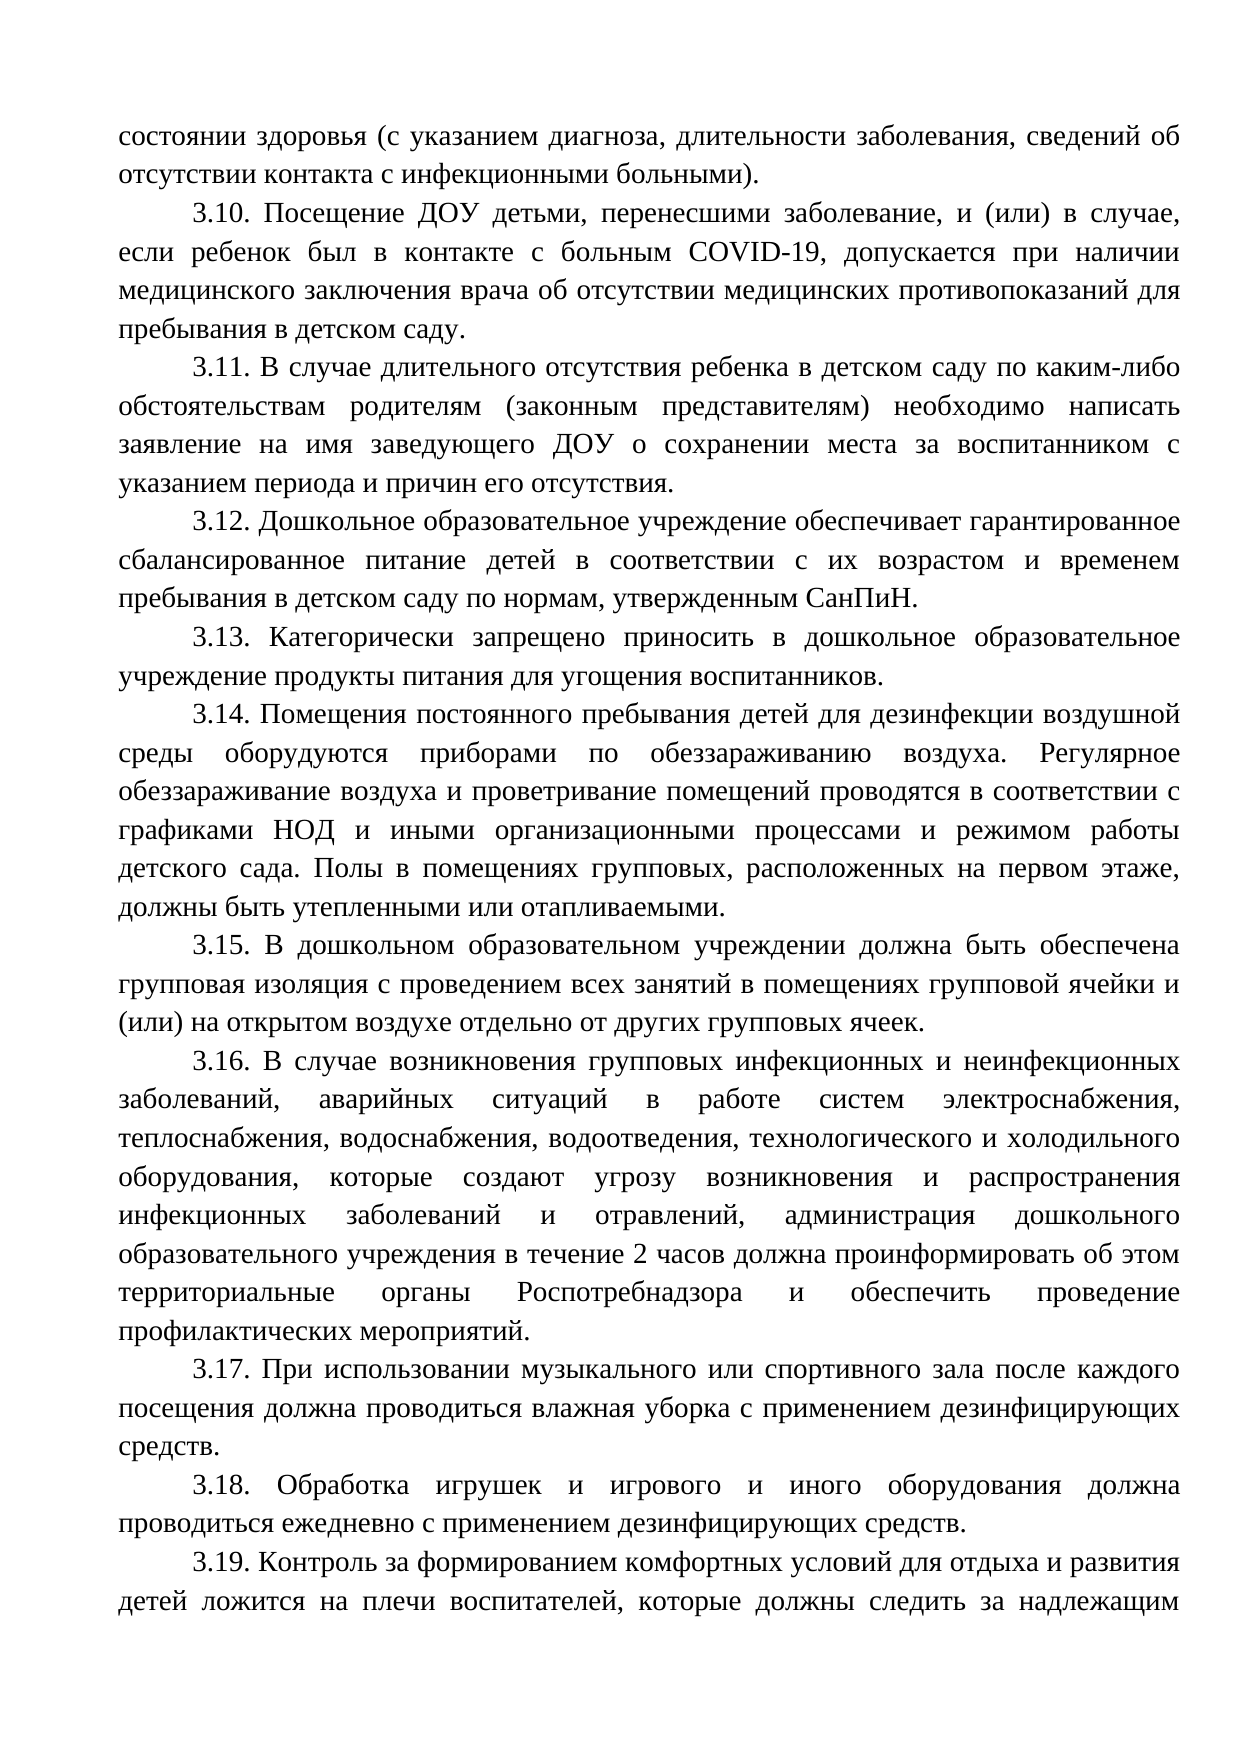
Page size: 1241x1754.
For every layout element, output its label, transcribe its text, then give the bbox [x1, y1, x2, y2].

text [118, 1544, 1181, 1616]
text 3.17. При использовании музыкального или спортивного зала после каждого посещения должна проводиться влажная уборка с применением дезинфицирующих средств. [118, 1351, 1181, 1462]
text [118, 118, 1181, 190]
text 3.13. Категорически запрещено приносить в дошкольное образовательное учреждение продукты питания для угощения воспитанников. [118, 619, 1181, 691]
text 3.11. В случае длительного отсутствия ребенка в детском саду по каким-либо обстоятельствам родителям (законным представителям) необходимо написать заявление на имя заведующего ДОУ о сохранении места за воспитанником с указанием периода и причин его отсутствия. [118, 349, 1181, 498]
text 3.14. Помещения постоянного пребывания детей для дезинфекции воздушной среды оборудуются приборами по обеззараживанию воздуха. Регулярное обеззараживание воздуха и проветривание помещений проводятся в соответствии с графиками НОД и иными организационными процессами и режимом работы детского сада. Полы в помещениях групповых, расположенных на первом этаже, должны быть утепленными или отапливаемыми. [118, 696, 1181, 922]
text 3.18. Обработка игрушек и игрового и иного оборудования должна проводиться ежедневно с применением дезинфицирующих средств. [118, 1467, 1181, 1539]
text 3.10. Посещение ДОУ детьми, перенесшими заболевание, и (или) в случае, если ребенок был в контакте с больным COVID-19, допускается при наличии медицинского заключения врача об отсутствии медицинских противопоказаний для пребывания в детском саду. [118, 195, 1181, 344]
text 3.12. Дошкольное образовательное учреждение обеспечивает гарантированное сбалансированное питание детей в соответствии с их возрастом и временем пребывания в детском саду по нормам, утвержденным СанПиН. [118, 503, 1181, 614]
text 3.16. В случае возникновения групповых инфекционных и неинфекционных заболеваний, аварийных ситуаций в работе систем электроснабжения, теплоснабжения, водоснабжения, водоотведения, технологического и холодильного оборудования, которые создают угрозу возникновения и распространения инфекционных заболеваний и отравлений, администрация дошкольного образовательного учреждения в течение 2 часов должна проинформировать об этом территориальные органы Роспотребнадзора и обеспечить проведение профилактических мероприятий. [118, 1043, 1181, 1346]
text 3.15. В дошкольном образовательном учреждении должна быть обеспечена групповая изоляция с проведением всех занятий в помещениях групповой ячейки и (или) на открытом воздухе отдельно от других групповых ячеек. [118, 927, 1181, 1038]
